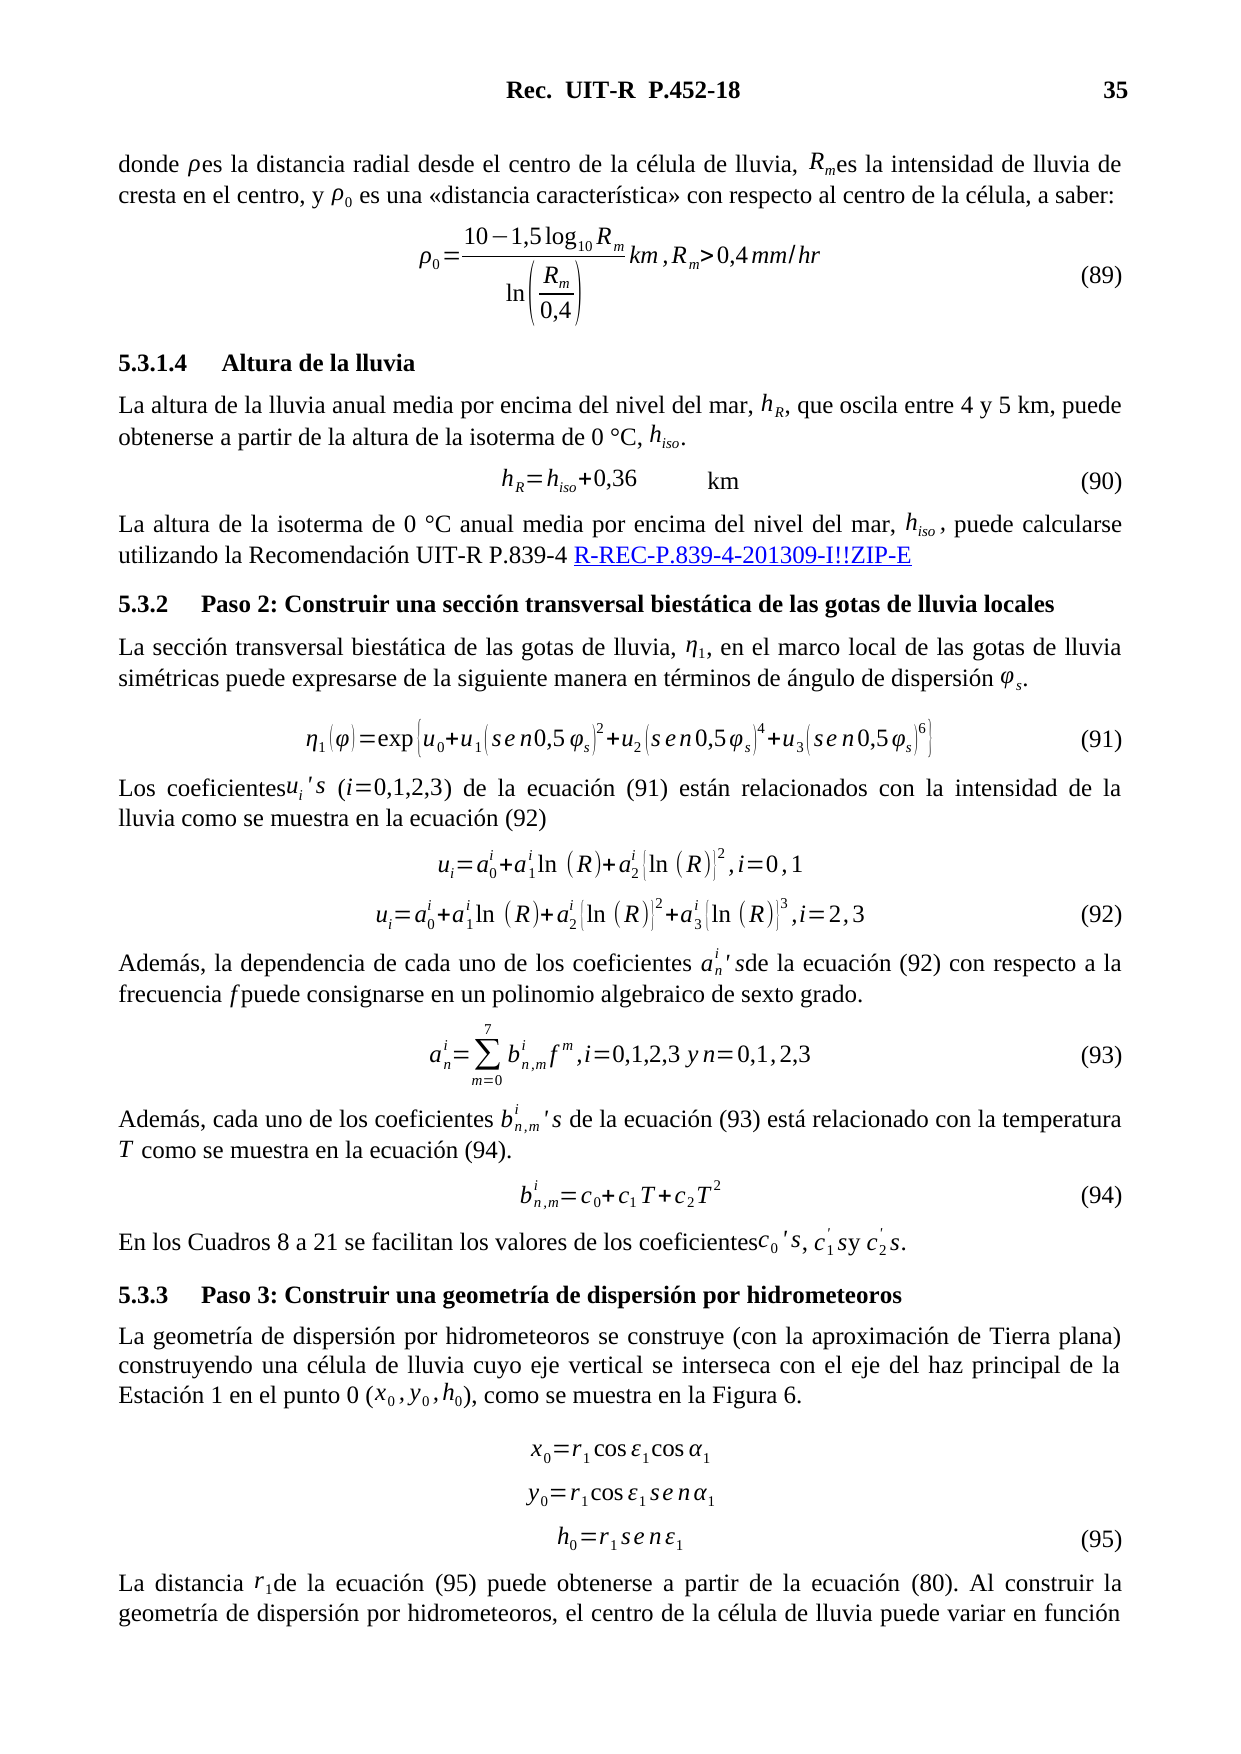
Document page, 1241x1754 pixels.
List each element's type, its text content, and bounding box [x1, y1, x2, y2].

text km (90) [118, 464, 1122, 496]
subtitle 5.3.3 Paso 3: Construir una geometría de dispersión por hidrometeoros [118, 1280, 1122, 1309]
text donde es la distancia radial desde el centro de la célula de lluvia, es la intensidad de lluvia de cresta en el centro, y es una «distancia característica» con respecto al centro de la célula, a saber: [118, 148, 1122, 210]
text La altura de la lluvia anual media por encima del nivel del mar, , que oscila entre 4 y 5 km, puede obtenerse a partir de la altura de la isoterma de 0 °C, . [118, 389, 1122, 452]
text (92) [118, 894, 1122, 932]
text En los Cuadros 8 a 21 se facilitan los valores de los coeficientes, y . [118, 1224, 1122, 1259]
subtitle 5.3.1.4 Altura de la lluvia [118, 348, 1122, 377]
text Los coeficientes () de la ecuación (91) están relacionados con la intensidad de la lluvia como se muestra en la ecuación (92) [118, 772, 1122, 832]
text (93) [118, 1021, 1122, 1088]
text Además, cada uno de los coeficientes de la ecuación (93) está relacionado con la temperatura como se muestra en la ecuación (94). [118, 1101, 1122, 1164]
text (94) [118, 1177, 1122, 1212]
text La altura de la isoterma de 0 °C anual media por encima del nivel del mar, puede calcularse utilizando la Recomendación UIT-R P.839-4 R-REC-P.839-4-201309-I!!ZIP-E [118, 508, 1122, 568]
text (89) [118, 223, 1122, 327]
text La geometría de dispersión por hidrometeoros se construye (con la aproximación de Tierra plana) construyendo una célula de lluvia cuyo eje vertical se interseca con el eje del haz principal de la Estación 1 en el punto 0 (), como se muestra en la Figura 6. [118, 1321, 1122, 1410]
text Además, la dependencia de cada uno de los coeficientes de la ecuación (92) con respecto a la frecuencia puede consignarse en un polinomio algebraico de sexto grado. [118, 945, 1122, 1008]
text (91) [118, 718, 1122, 759]
text La sección transversal biestática de las gotas de lluvia, , en el marco local de las gotas de lluvia simétricas puede expresarse de la siguiente manera en términos de ángulo de dispersión . [118, 631, 1122, 693]
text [118, 1567, 1122, 1627]
text (95) [118, 1523, 1122, 1554]
subtitle 5.3.2 Paso 2: Construir una sección transversal biestática de las gotas de lluvia locales [118, 589, 1122, 618]
